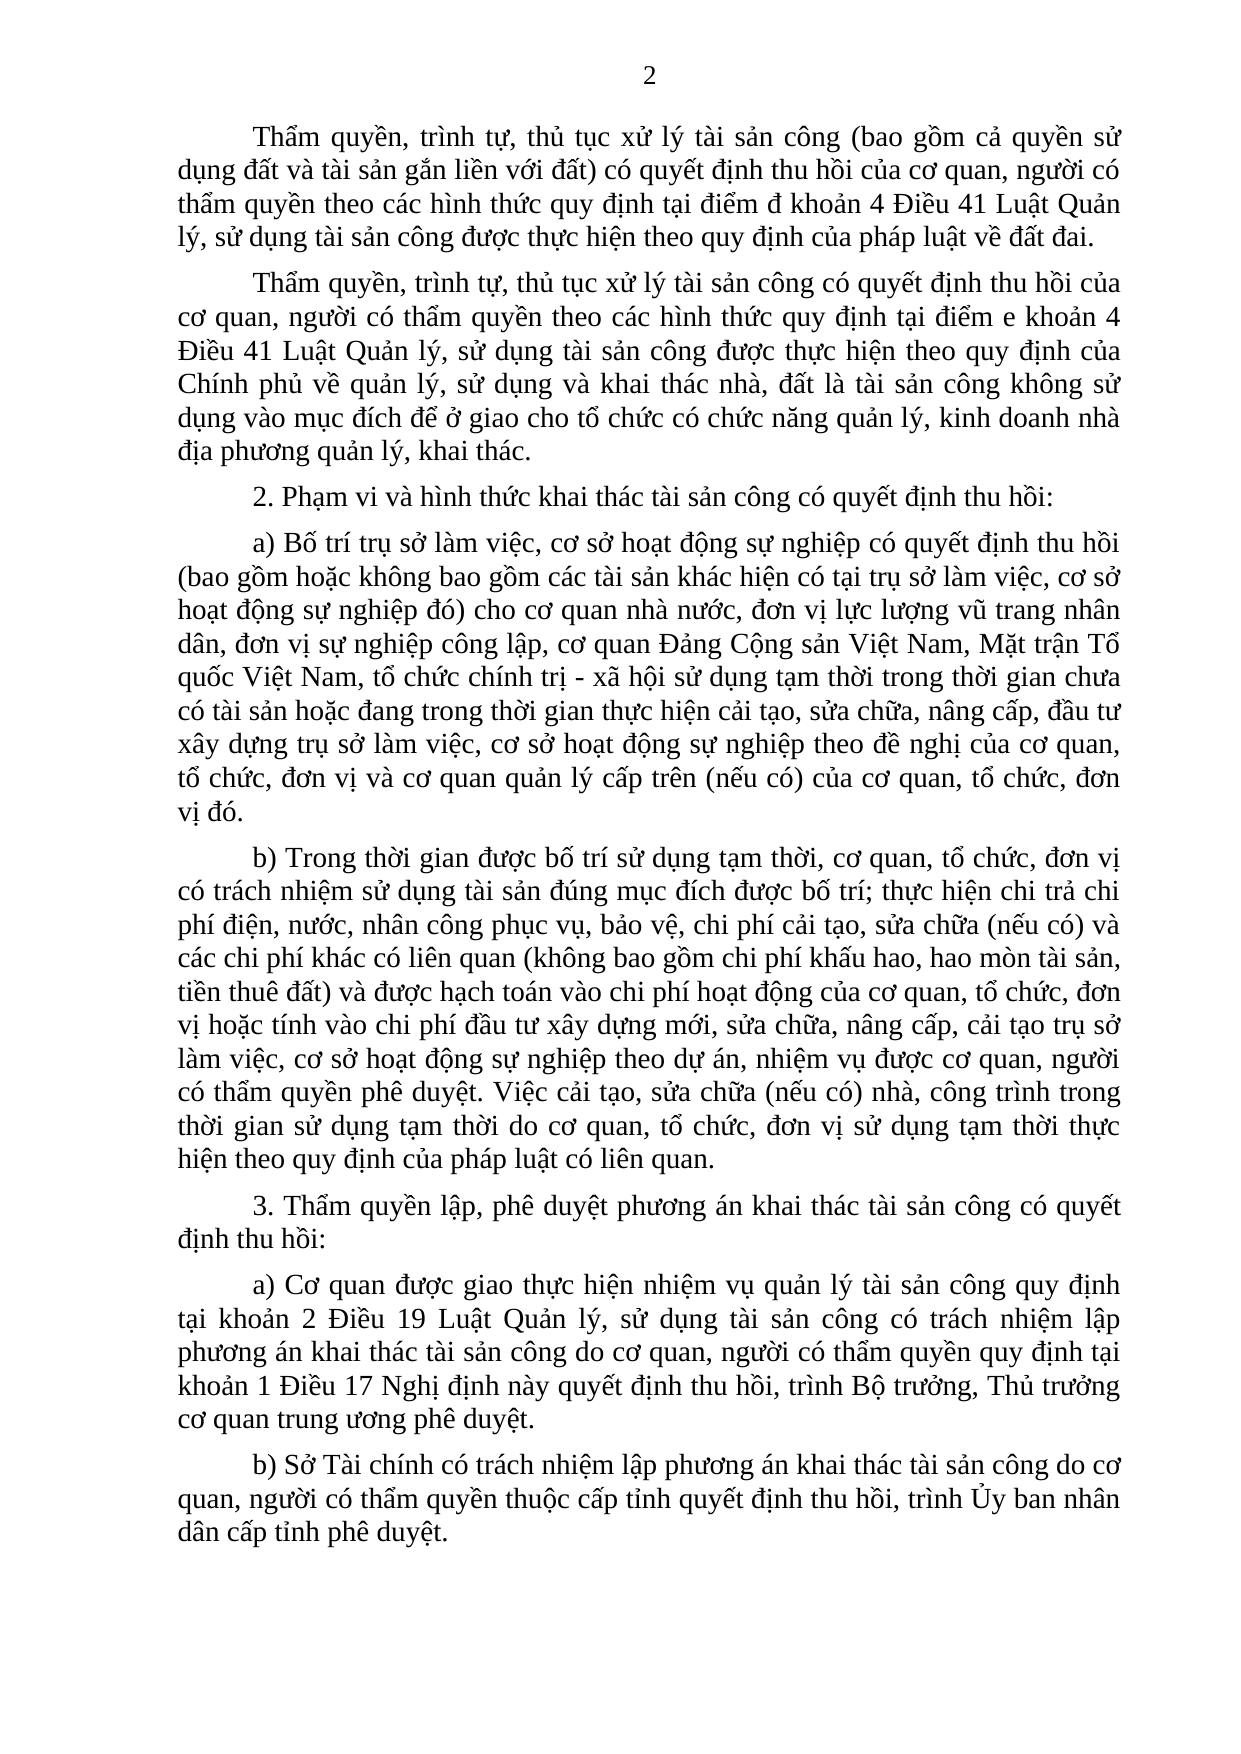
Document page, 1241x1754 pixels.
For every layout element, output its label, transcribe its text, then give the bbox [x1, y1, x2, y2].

text a) Bố trí trụ sở làm việc, cơ sở hoạt động sự nghiệp có quyết định thu hồi (bao gồm hoặc không bao gồm các tài sản khác hiện có tại trụ sở làm việc, cơ sở hoạt động sự nghiệp đó) cho cơ quan nhà nước, đơn vị lực lượng vũ trang nhân dân, đơn vị sự nghiệp công lập, cơ quan Đảng Cộng sản Việt Nam, Mặt trận Tổ quốc Việt Nam, tổ chức chính trị - xã hội sử dụng tạm thời trong thời gian chưa có tài sản hoặc đang trong thời gian thực hiện cải tạo, sửa chữa, nâng cấp, đầu tư xây dựng trụ sở làm việc, cơ sở hoạt động sự nghiệp theo đề nghị của cơ quan, tổ chức, đơn vị và cơ quan quản lý cấp trên (nếu có) của cơ quan, tổ chức, đơn vị đó. [177, 525, 1122, 827]
text Thẩm quyền, trình tự, thủ tục xử lý tài sản công có quyết định thu hồi của cơ quan, người có thẩm quyền theo các hình thức quy định tại điểm e khoản 4 Điều 41 Luật Quản lý, sử dụng tài sản công được thực hiện theo quy định của Chính phủ về quản lý, sử dụng và khai thác nhà, đất là tài sản công không sử dụng vào mục đích để ở giao cho tổ chức có chức năng quản lý, kinh doanh nhà địa phương quản lý, khai thác. [177, 266, 1122, 467]
text 2. Phạm vi và hình thức khai thác tài sản công có quyết định thu hồi: [177, 479, 1122, 513]
text 3. Thẩm quyền lập, phê duyệt phương án khai thác tài sản công có quyết định thu hồi: [177, 1188, 1122, 1255]
text b) Sở Tài chính có trách nhiệm lập phương án khai thác tài sản công do cơ quan, người có thẩm quyền thuộc cấp tỉnh quyết định thu hồi, trình Ủy ban nhân dân cấp tỉnh phê duyệt. [177, 1447, 1122, 1548]
text Thẩm quyền, trình tự, thủ tục xử lý tài sản công (bao gồm cả quyền sử dụng đất và tài sản gắn liền với đất) có quyết định thu hồi của cơ quan, người có thẩm quyền theo các hình thức quy định tại điểm đ khoản 4 Điều 41 Luật Quản lý, sử dụng tài sản công được thực hiện theo quy định của pháp luật về đất đai. [177, 119, 1122, 253]
text b) Trong thời gian được bố trí sử dụng tạm thời, cơ quan, tổ chức, đơn vị có trách nhiệm sử dụng tài sản đúng mục đích được bố trí; thực hiện chi trả chi phí điện, nước, nhân công phục vụ, bảo vệ, chi phí cải tạo, sửa chữa (nếu có) và các chi phí khác có liên quan (không bao gồm chi phí khấu hao, hao mòn tài sản, tiền thuê đất) và được hạch toán vào chi phí hoạt động của cơ quan, tổ chức, đơn vị hoặc tính vào chi phí đầu tư xây dựng mới, sửa chữa, nâng cấp, cải tạo trụ sở làm việc, cơ sở hoạt động sự nghiệp theo dự án, nhiệm vụ được cơ quan, người có thẩm quyền phê duyệt. Việc cải tạo, sửa chữa (nếu có) nhà, công trình trong thời gian sử dụng tạm thời do cơ quan, tổ chức, đơn vị sử dụng tạm thời thực hiện theo quy định của pháp luật có liên quan. [177, 840, 1122, 1175]
text a) Cơ quan được giao thực hiện nhiệm vụ quản lý tài sản công quy định tại khoản 2 Điều 19 Luật Quản lý, sử dụng tài sản công có trách nhiệm lập phương án khai thác tài sản công do cơ quan, người có thẩm quyền quy định tại khoản 1 Điều 17 Nghị định này quyết định thu hồi, trình Bộ trưởng, Thủ trưởng cơ quan trung ương phê duyệt. [177, 1267, 1122, 1435]
